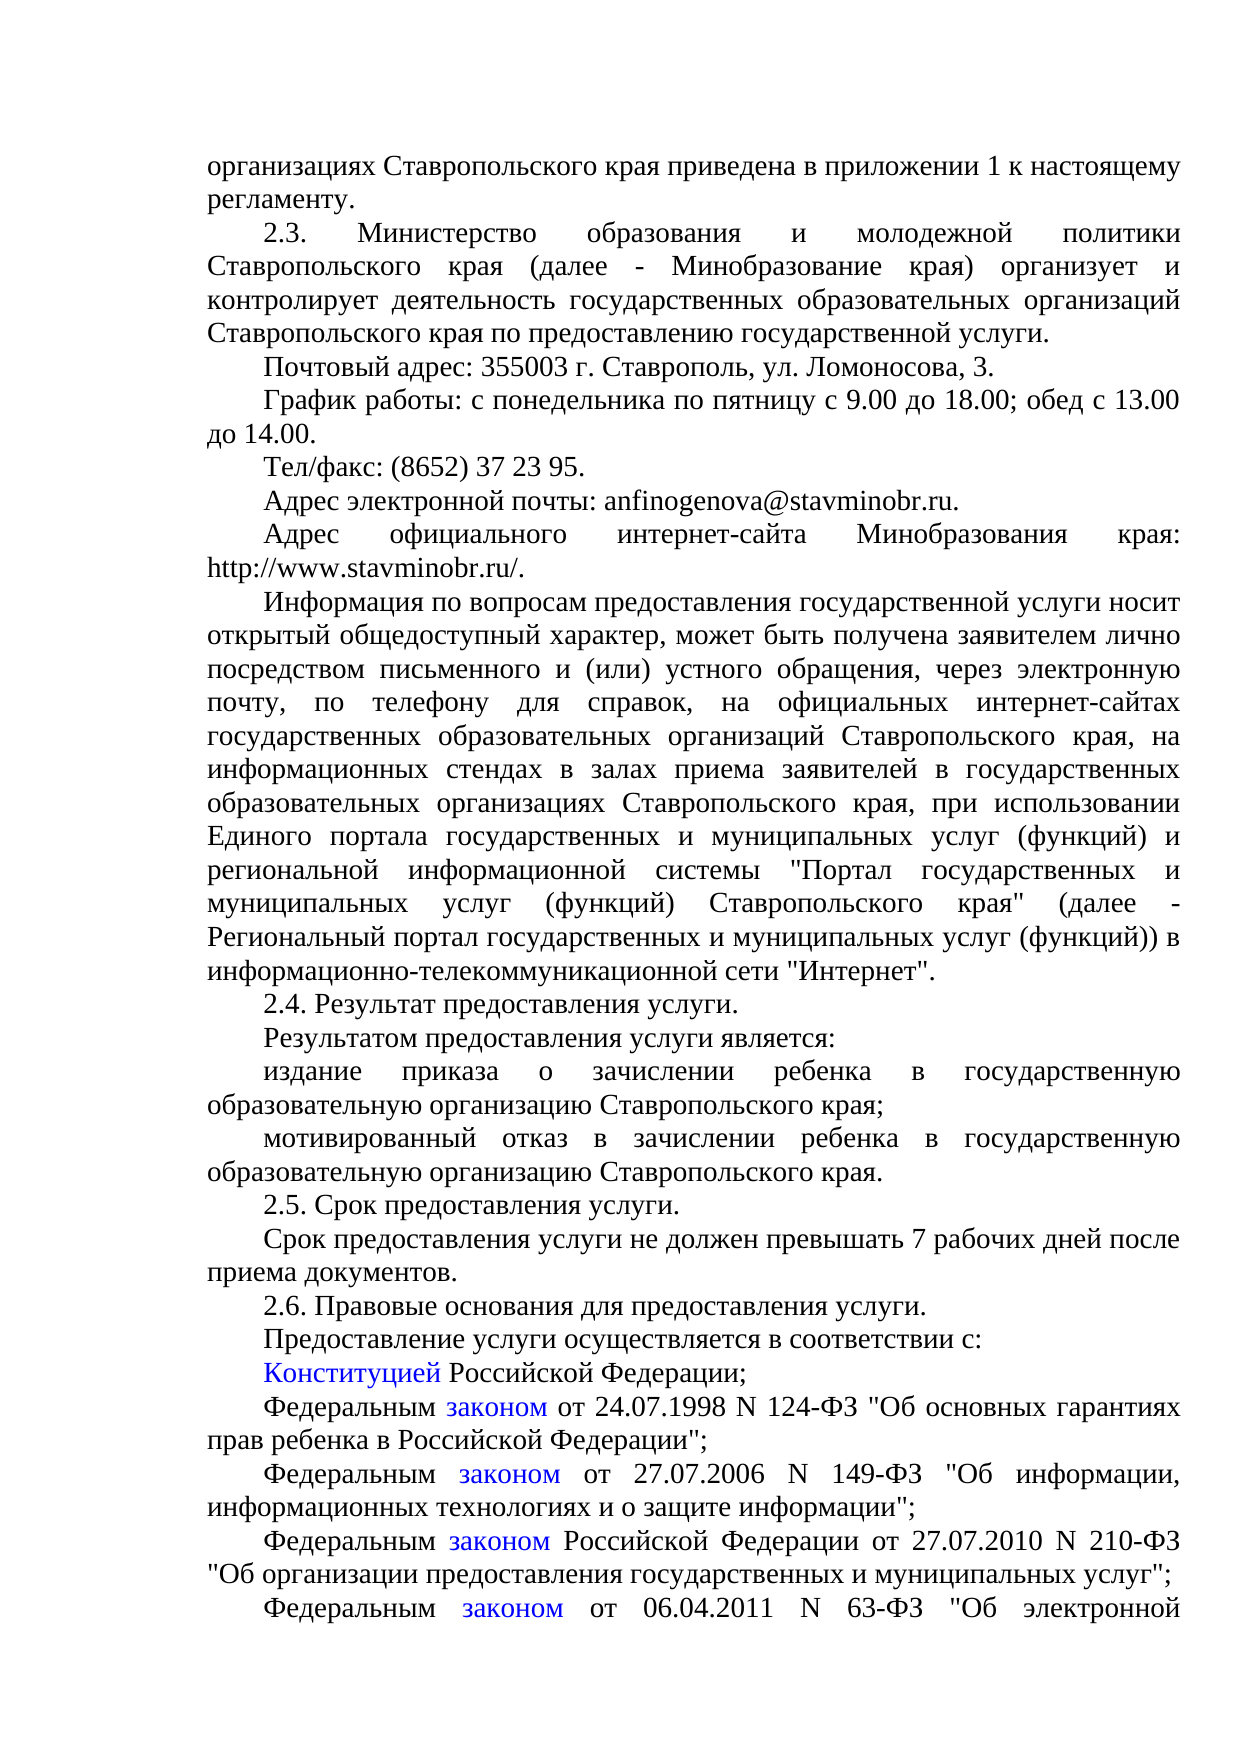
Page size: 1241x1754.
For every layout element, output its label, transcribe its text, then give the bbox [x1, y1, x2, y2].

text Адрес электронной почты: anfinogenova@stavminobr.ru. [207, 483, 1181, 517]
text Федеральным законом Российской Федерации от 27.07.2010 N 210-ФЗ "Об организации предоставления государственных и муниципальных услуг"; [207, 1523, 1181, 1590]
text График работы: с понедельника по пятницу с 9.00 до 18.00; обед с 13.00 до 14.00. [207, 382, 1181, 449]
text 2.3. Министерство образования и молодежной политики Ставропольского края (далее - Минобразование края) организует и контролирует деятельность государственных образовательных организаций Ставропольского края по предоставлению государственной услуги. [207, 215, 1181, 349]
text Тел/факс: (8652) 37 23 95. [207, 449, 1181, 483]
text Федеральным законом от 24.07.1998 N 124-ФЗ "Об основных гарантиях прав ребенка в Российской Федерации"; [207, 1389, 1181, 1456]
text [207, 1590, 1181, 1623]
text Предоставление услуги осуществляется в соответствии с: [207, 1322, 1181, 1355]
text Федеральным законом от 27.07.2006 N 149-ФЗ "Об информации, информационных технологиях и о защите информации"; [207, 1456, 1181, 1523]
text 2.5. Срок предоставления услуги. [207, 1187, 1181, 1221]
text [207, 148, 1181, 215]
text 2.4. Результат предоставления услуги. [207, 986, 1181, 1020]
text издание приказа о зачислении ребенка в государственную образовательную организацию Ставропольского края; [207, 1053, 1181, 1120]
text Адрес официального интернет-сайта Минобразования края: http://www.stavminobr.ru/. [207, 517, 1181, 584]
text мотивированный отказ в зачислении ребенка в государственную образовательную организацию Ставропольского края. [207, 1120, 1181, 1187]
text Срок предоставления услуги не должен превышать 7 рабочих дней после приема документов. [207, 1221, 1181, 1288]
text Конституцией Российской Федерации; [207, 1355, 1181, 1389]
text Информация по вопросам предоставления государственной услуги носит открытый общедоступный характер, может быть получена заявителем лично посредством письменного и (или) устного обращения, через электронную почту, по телефону для справок, на официальных интернет-сайтах государственных образовательных организаций Ставропольского края, на информационных стендах в залах приема заявителей в государственных образовательных организациях Ставропольского края, при использовании Единого портала государственных и муниципальных услуг (функций) и региональной информационной системы "Портал государственных и муниципальных услуг (функций) Ставропольского края" (далее - Региональный портал государственных и муниципальных услуг (функций)) в информационно-телекоммуникационной сети "Интернет". [207, 584, 1181, 986]
text Почтовый адрес: 355003 г. Ставрополь, ул. Ломоносова, 3. [207, 349, 1181, 382]
text 2.6. Правовые основания для предоставления услуги. [207, 1288, 1181, 1322]
text Результатом предоставления услуги является: [207, 1020, 1181, 1053]
